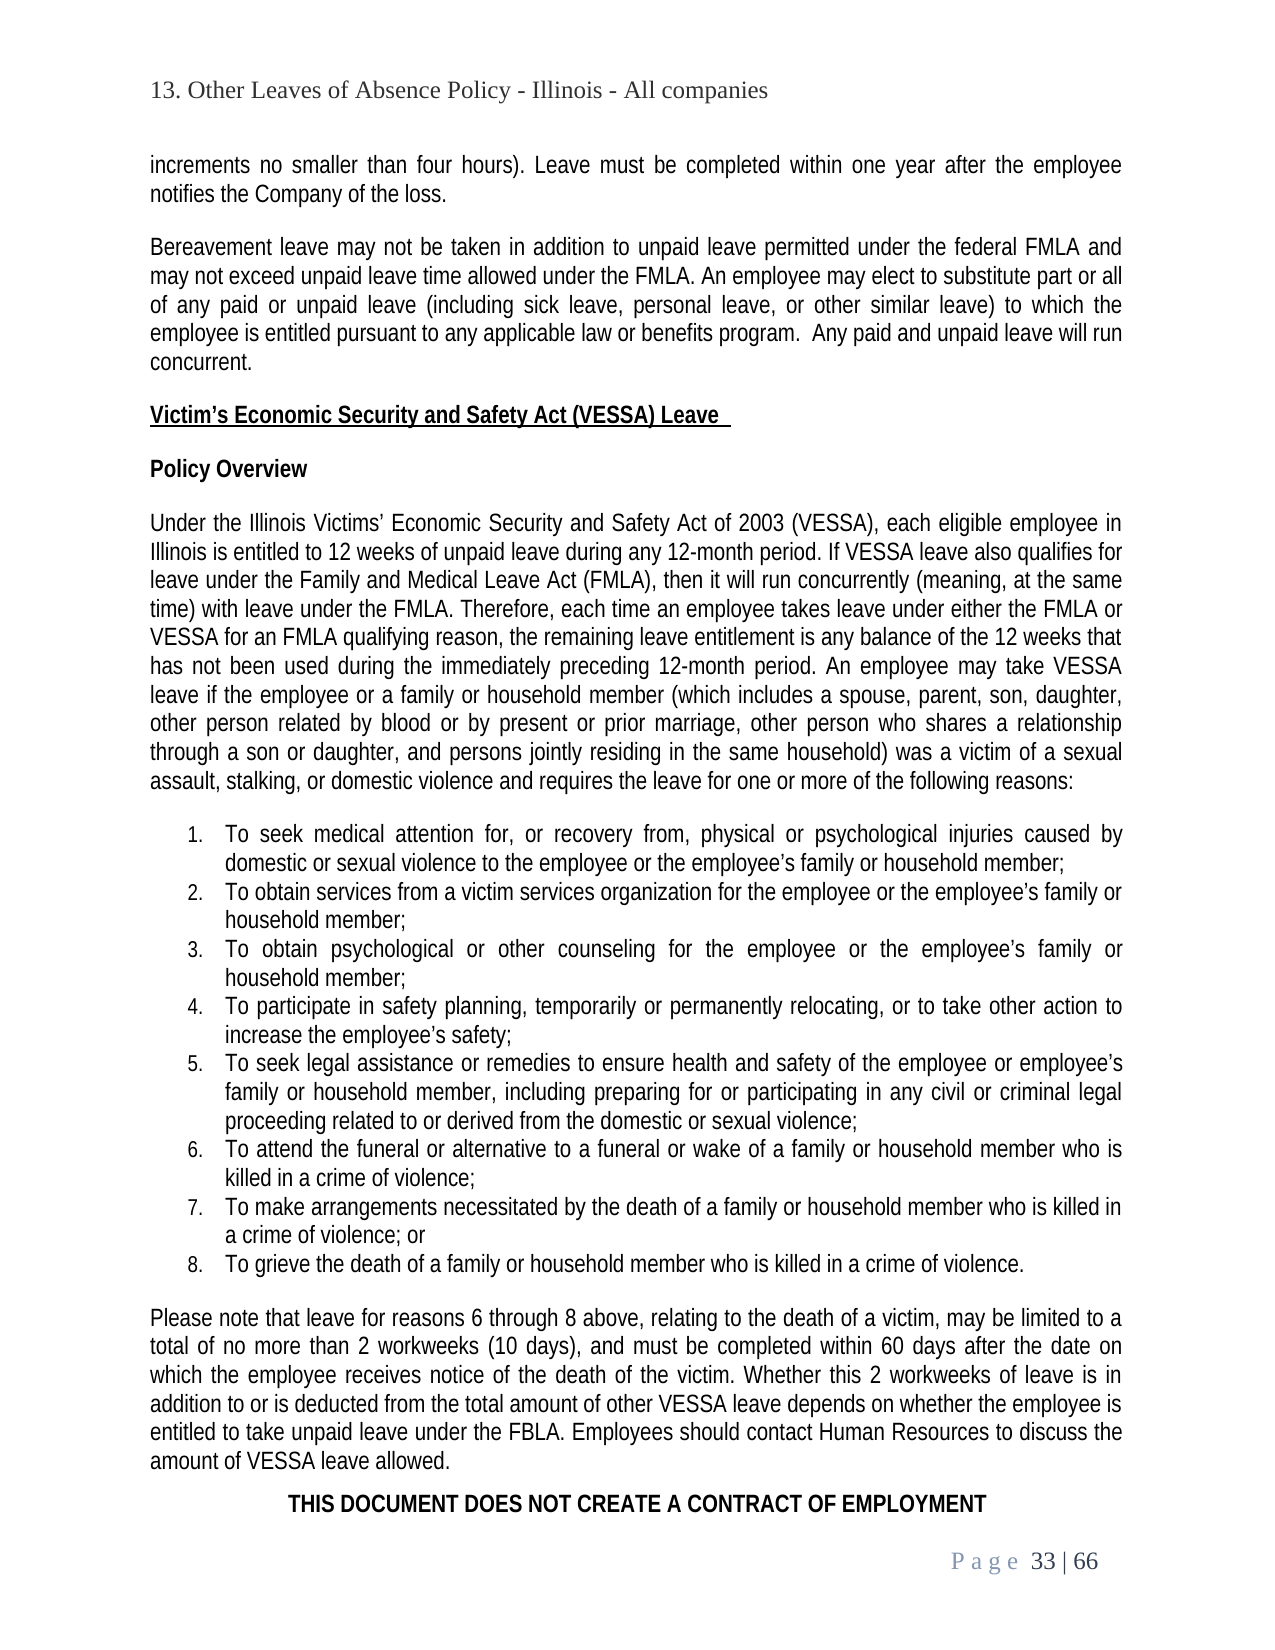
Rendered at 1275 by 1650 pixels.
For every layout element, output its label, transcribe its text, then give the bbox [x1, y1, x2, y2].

list To seek medical attention for, or recovery from, physical or psychological injuries caused by domestic or sexual violence to the employee or the employee’s family or household member; [187, 819, 1125, 877]
list To participate in safety planning, temporarily or permanently relocating, or to take other action to increase the employee’s safety; [187, 991, 1125, 1048]
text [150, 150, 1125, 207]
text Please note that leave for reasons 6 through 8 above, relating to the death of a victim, may be limited to a total of no more than 2 workweeks (10 days), and must be completed within 60 days after the date on which the employee receives notice of the death of the victim. Whether this 2 workweeks of leave is in addition to or is deducted from the total amount of other VESSA leave depends on whether the employee is entitled to take unpaid leave under the FBLA. Employees should contact Human Resources to discuss the amount of VESSA leave allowed. [150, 1303, 1125, 1474]
text Policy Overview [150, 454, 1125, 483]
list To obtain services from a victim services organization for the employee or the employee’s family or household member; [187, 877, 1125, 934]
text Bereavement leave may not be taken in addition to unpaid leave permitted under the federal FMLA and may not exceed unpaid leave time allowed under the FMLA. An employee may elect to substitute part or all of any paid or unpaid leave (including sick leave, personal leave, or other similar leave) to which the employee is entitled pursuant to any applicable law or benefits program. Any paid and unpaid leave will run concurrent. [150, 232, 1125, 376]
text Under the Illinois Victims’ Economic Security and Safety Act of 2003 (VESSA), each eligible employee in Illinois is entitled to 12 weeks of unpaid leave during any 12-month period. If VESSA leave also qualifies for leave under the Family and Medical Leave Act (FMLA), then it will run concurrently (meaning, at the same time) with leave under the FMLA. Therefore, each time an employee takes leave under either the FMLA or VESSA for an FMLA qualifying reason, the remaining leave entitlement is any balance of the 12 weeks that has not been used during the immediately preceding 12-month period. An employee may take VESSA leave if the employee or a family or household member (which includes a spouse, parent, son, daughter, other person related by blood or by present or prior marriage, other person who shares a relationship through a son or daughter, and persons jointly residing in the same household) was a victim of a sexual assault, stalking, or domestic violence and requires the leave for one or more of the following reasons: [150, 508, 1125, 794]
list To make arrangements necessitated by the death of a family or household member who is killed in a crime of violence; or [187, 1192, 1125, 1249]
list To seek legal assistance or remedies to ensure health and safety of the employee or employee’s family or household member, including preparing for or participating in any civil or criminal legal proceeding related to or derived from the domestic or sexual violence; [187, 1048, 1125, 1134]
list To grieve the death of a family or household member who is killed in a crime of violence. [187, 1249, 1125, 1278]
list To obtain psychological or other counseling for the employee or the employee’s family or household member; [187, 934, 1125, 991]
list To attend the funeral or alternative to a funeral or wake of a family or household member who is killed in a crime of violence; [187, 1134, 1125, 1192]
text Victim’s Economic Security and Safety Act (VESSA) Leave [150, 401, 1125, 429]
